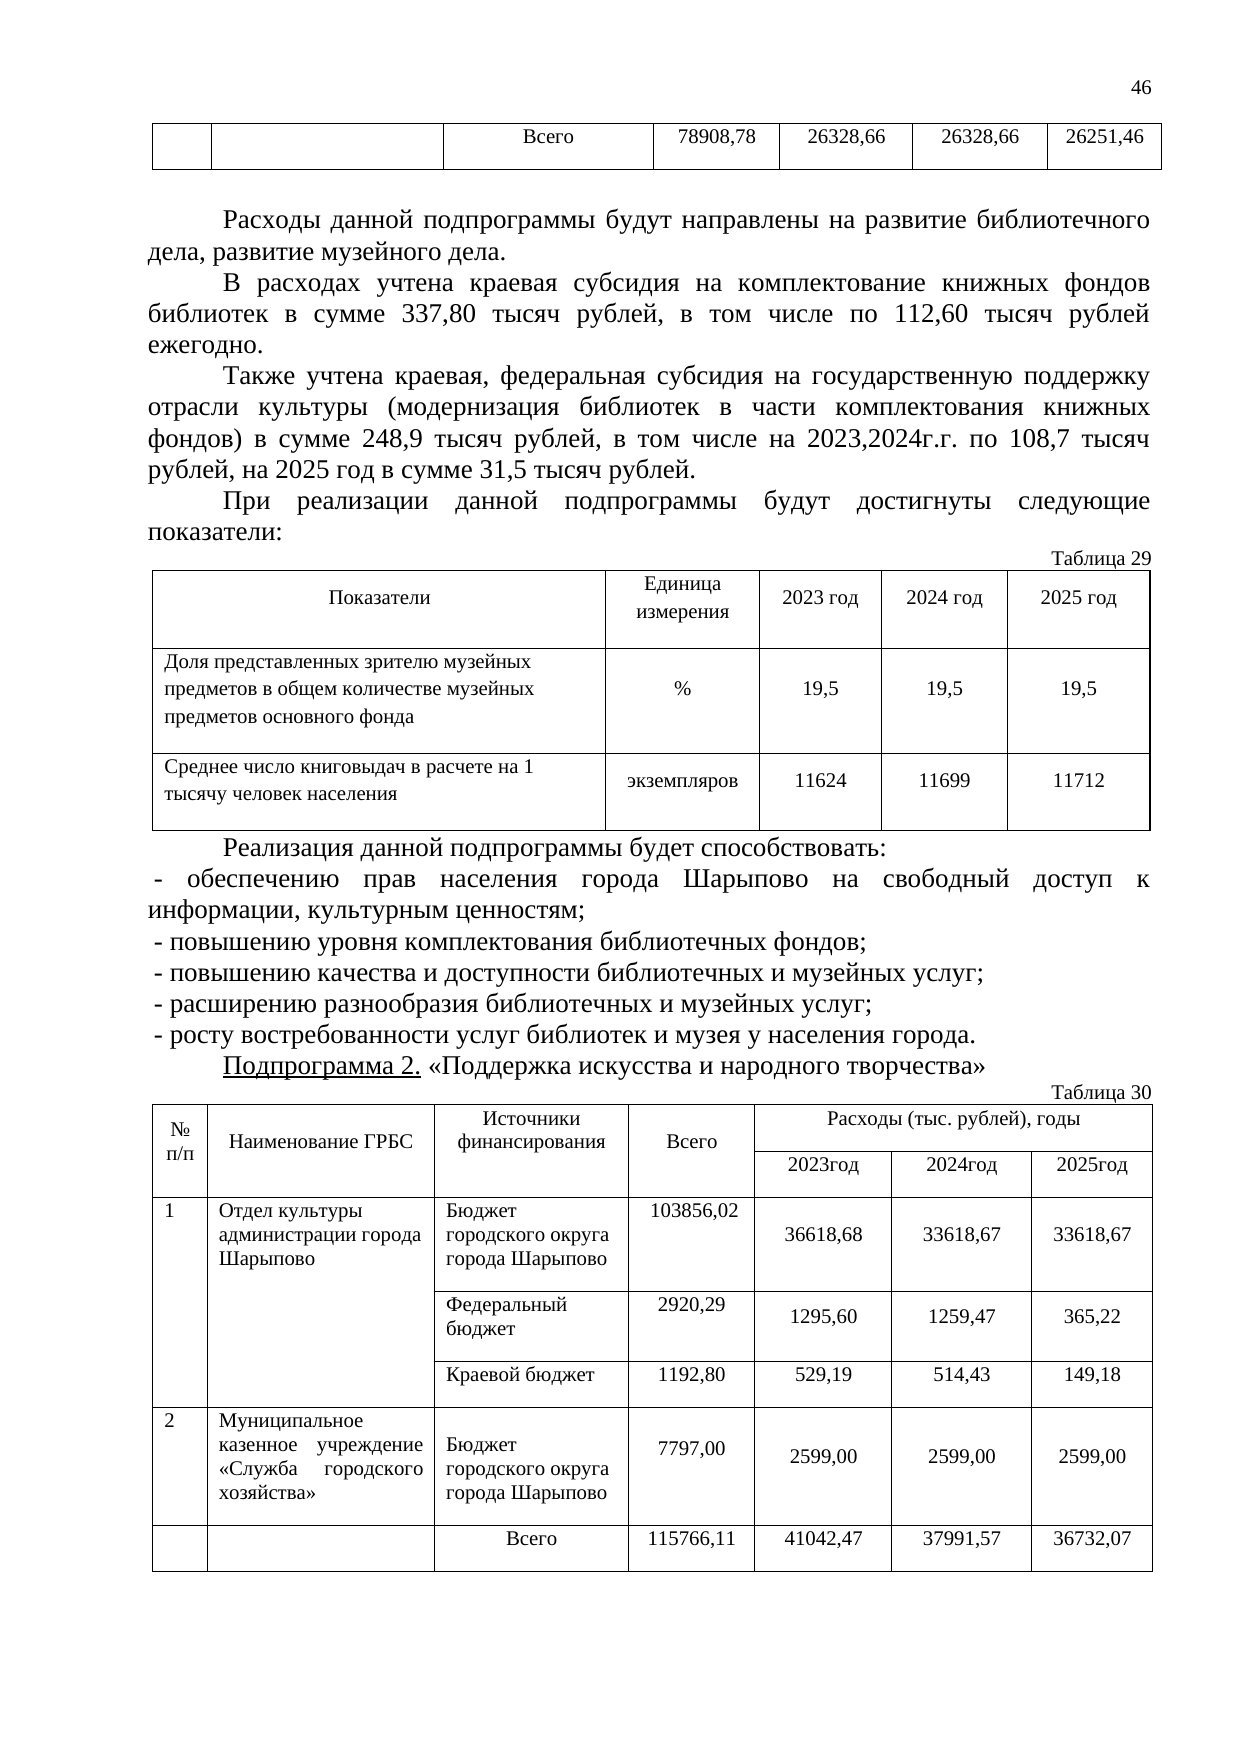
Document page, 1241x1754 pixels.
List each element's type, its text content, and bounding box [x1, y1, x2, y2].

table_cell 103856,02 [629, 1198, 754, 1291]
table_header Наименование ГРБС [208, 1105, 434, 1197]
table_cell 2599,00 [892, 1408, 1031, 1525]
table_cell Всего [444, 124, 653, 169]
table_cell 2025год [1032, 1152, 1152, 1197]
table_cell 19,5 [760, 649, 881, 753]
text Таблица 29 [148, 546, 1152, 570]
table_cell 26328,66 [913, 124, 1047, 169]
table_cell 365,22 [1032, 1292, 1152, 1361]
table_cell 7797,00 [629, 1408, 754, 1525]
table_cell 2599,00 [755, 1408, 891, 1525]
text - росту востребованности услуг библиотек и музея у населения города. [148, 1018, 1152, 1049]
text Расходы данной подпрограммы будут направлены на развитие библиотечного дела, развитие музейного дела. [148, 204, 1152, 266]
table_cell 36618,68 [755, 1198, 891, 1291]
table_header Показатели [153, 571, 605, 648]
table_header Расходы (тыс. рублей), годы [755, 1105, 1152, 1151]
table_cell 11624 [760, 754, 881, 830]
table_header Единица измерения [606, 571, 759, 648]
table_cell Федеральный бюджет [435, 1292, 628, 1361]
table_cell 78908,78 [654, 124, 779, 169]
table_cell Доля представленных зрителю музейных предметов в общем количестве музейных предметов основного фонда [153, 649, 605, 753]
table_cell Cреднее число книговыдач в расчете на 1 тысячу человек населения [153, 754, 605, 830]
table_cell % [606, 649, 759, 753]
table_cell 41042,47 [755, 1526, 891, 1571]
text В расходах учтена краевая субсидия на комплектование книжных фондов библиотек в сумме 337,80 тысяч рублей, в том числе по 112,60 тысяч рублей ежегодно. [148, 266, 1152, 359]
table_cell 1295,60 [755, 1292, 891, 1361]
table_header 2025 год [1008, 571, 1149, 648]
table_cell 2599,00 [1032, 1408, 1152, 1525]
text При реализации данной подпрограммы будут достигнуты следующие показатели: [148, 484, 1152, 546]
table_cell [153, 124, 211, 169]
table_cell Отдел культуры администрации города Шарыпово [208, 1198, 434, 1407]
table_cell Муниципальное казенное учреждение «Служба городского хозяйства» [208, 1408, 434, 1525]
text Подпрограмма 2. «Поддержка искусства и народного творчества» [148, 1049, 1152, 1080]
table_header № п/п [153, 1105, 207, 1197]
table_cell экземпляров [606, 754, 759, 830]
table_cell 33618,67 [892, 1198, 1031, 1291]
text Реализация данной подпрограммы будет способствовать: [148, 831, 1152, 862]
table_cell 149,18 [1032, 1362, 1152, 1407]
text Также учтена краевая, федеральная субсидия на государственную поддержку отрасли культуры (модернизация библиотек в части комплектования книжных фондов) в сумме 248,9 тысяч рублей, в том числе на 2023,2024г.г. по 108,7 тысяч рублей, на 2025 год в сумме 31,5 тысяч рублей. [148, 359, 1152, 484]
table_cell 19,5 [882, 649, 1007, 753]
table_cell 33618,67 [1032, 1198, 1152, 1291]
table_header Всего [629, 1105, 754, 1197]
table_cell 11712 [1008, 754, 1149, 830]
table_cell Бюджет городского округа города Шарыпово [435, 1408, 628, 1525]
table_cell 37991,57 [892, 1526, 1031, 1571]
table_cell 529,19 [755, 1362, 891, 1407]
table_cell 26251,46 [1048, 124, 1161, 169]
table_header Источники финансирования [435, 1105, 628, 1197]
table_cell 514,43 [892, 1362, 1031, 1407]
table_cell [208, 1526, 434, 1571]
table_cell 1192,80 [629, 1362, 754, 1407]
text - повышению качества и доступности библиотечных и музейных услуг; [148, 956, 1152, 987]
table_cell 115766,11 [629, 1526, 754, 1571]
text - повышению уровня комплектования библиотечных фондов; [148, 924, 1152, 956]
table_cell Всего [435, 1526, 628, 1571]
table_cell Бюджет городского округа города Шарыпово [435, 1198, 628, 1291]
table_cell 36732,07 [1032, 1526, 1152, 1571]
table_cell 2 [153, 1408, 207, 1525]
table_cell [153, 1526, 207, 1571]
text - расширению разнообразия библиотечных и музейных услуг; [148, 987, 1152, 1018]
text - обеспечению прав населения города Шарыпово на свободный доступ к информации, культурным ценностям; [148, 862, 1152, 924]
table_cell 1259,47 [892, 1292, 1031, 1361]
table_cell 2024год [892, 1152, 1031, 1197]
table_header 2024 год [882, 571, 1007, 648]
table_cell [212, 124, 443, 169]
text Таблица 30 [148, 1080, 1152, 1104]
table_cell Краевой бюджет [435, 1362, 628, 1407]
table_cell 19,5 [1008, 649, 1149, 753]
table_cell 11699 [882, 754, 1007, 830]
table_cell 2920,29 [629, 1292, 754, 1361]
table_header 2023 год [760, 571, 881, 648]
table_cell 1 [153, 1198, 207, 1407]
table_cell 2023год [755, 1152, 891, 1197]
table_cell 26328,66 [780, 124, 912, 169]
